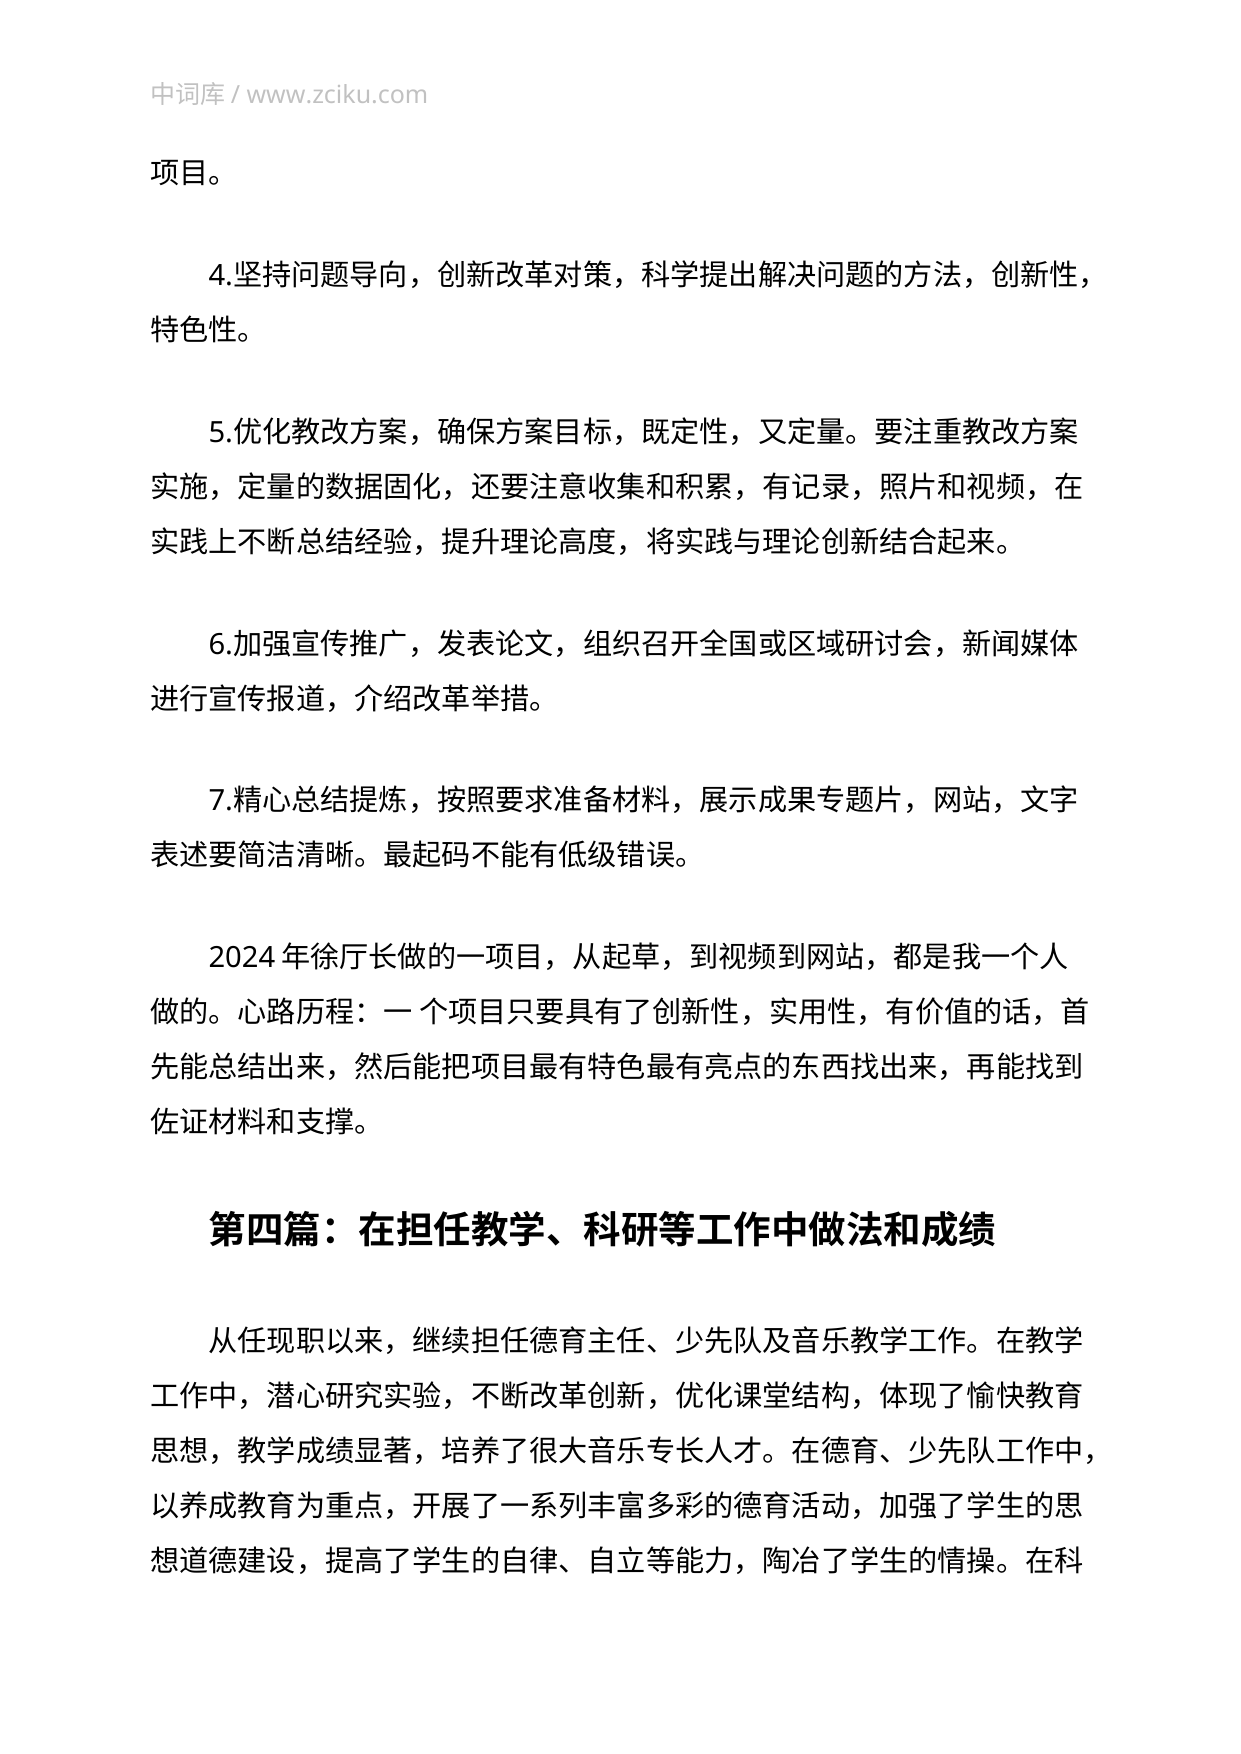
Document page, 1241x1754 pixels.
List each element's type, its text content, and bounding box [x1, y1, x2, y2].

text 5.优化教改方案，确保方案目标，既定性，又定量。要注重教改方案实施，定量的数据固化，还要注意收集和积累，有记录，照片和视频，在实践上不断总结经验，提升理论高度，将实践与理论创新结合起来。 [150, 408, 1090, 561]
text 6.加强宣传推广，发表论文，组织召开全国或区域研讨会，新闻媒体进行宣传报道，介绍改革举措。 [150, 620, 1090, 717]
text 4.坚持问题导向，创新改革对策，科学提出解决问题的方法，创新性，特色性。 [150, 252, 1090, 349]
text 第四篇：在担任教学、科研等工作中做法和成绩 [150, 1200, 1090, 1254]
text 7.精心总结提炼，按照要求准备材料，展示成果专题片，网站，文字表述要简洁清晰。最起码不能有低级错误。 [150, 777, 1090, 874]
text 2024年徐厅长做的一项目，从起草，到视频到网站，都是我一个人做的。心路历程：一 个项目只要具有了创新性，实用性，有价值的话，首先能总结出来，然后能把项目最有特色最有亮点的东西找出来，再能找到佐证材料和支撑。 [150, 934, 1090, 1141]
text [150, 1318, 1090, 1579]
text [150, 150, 1090, 192]
